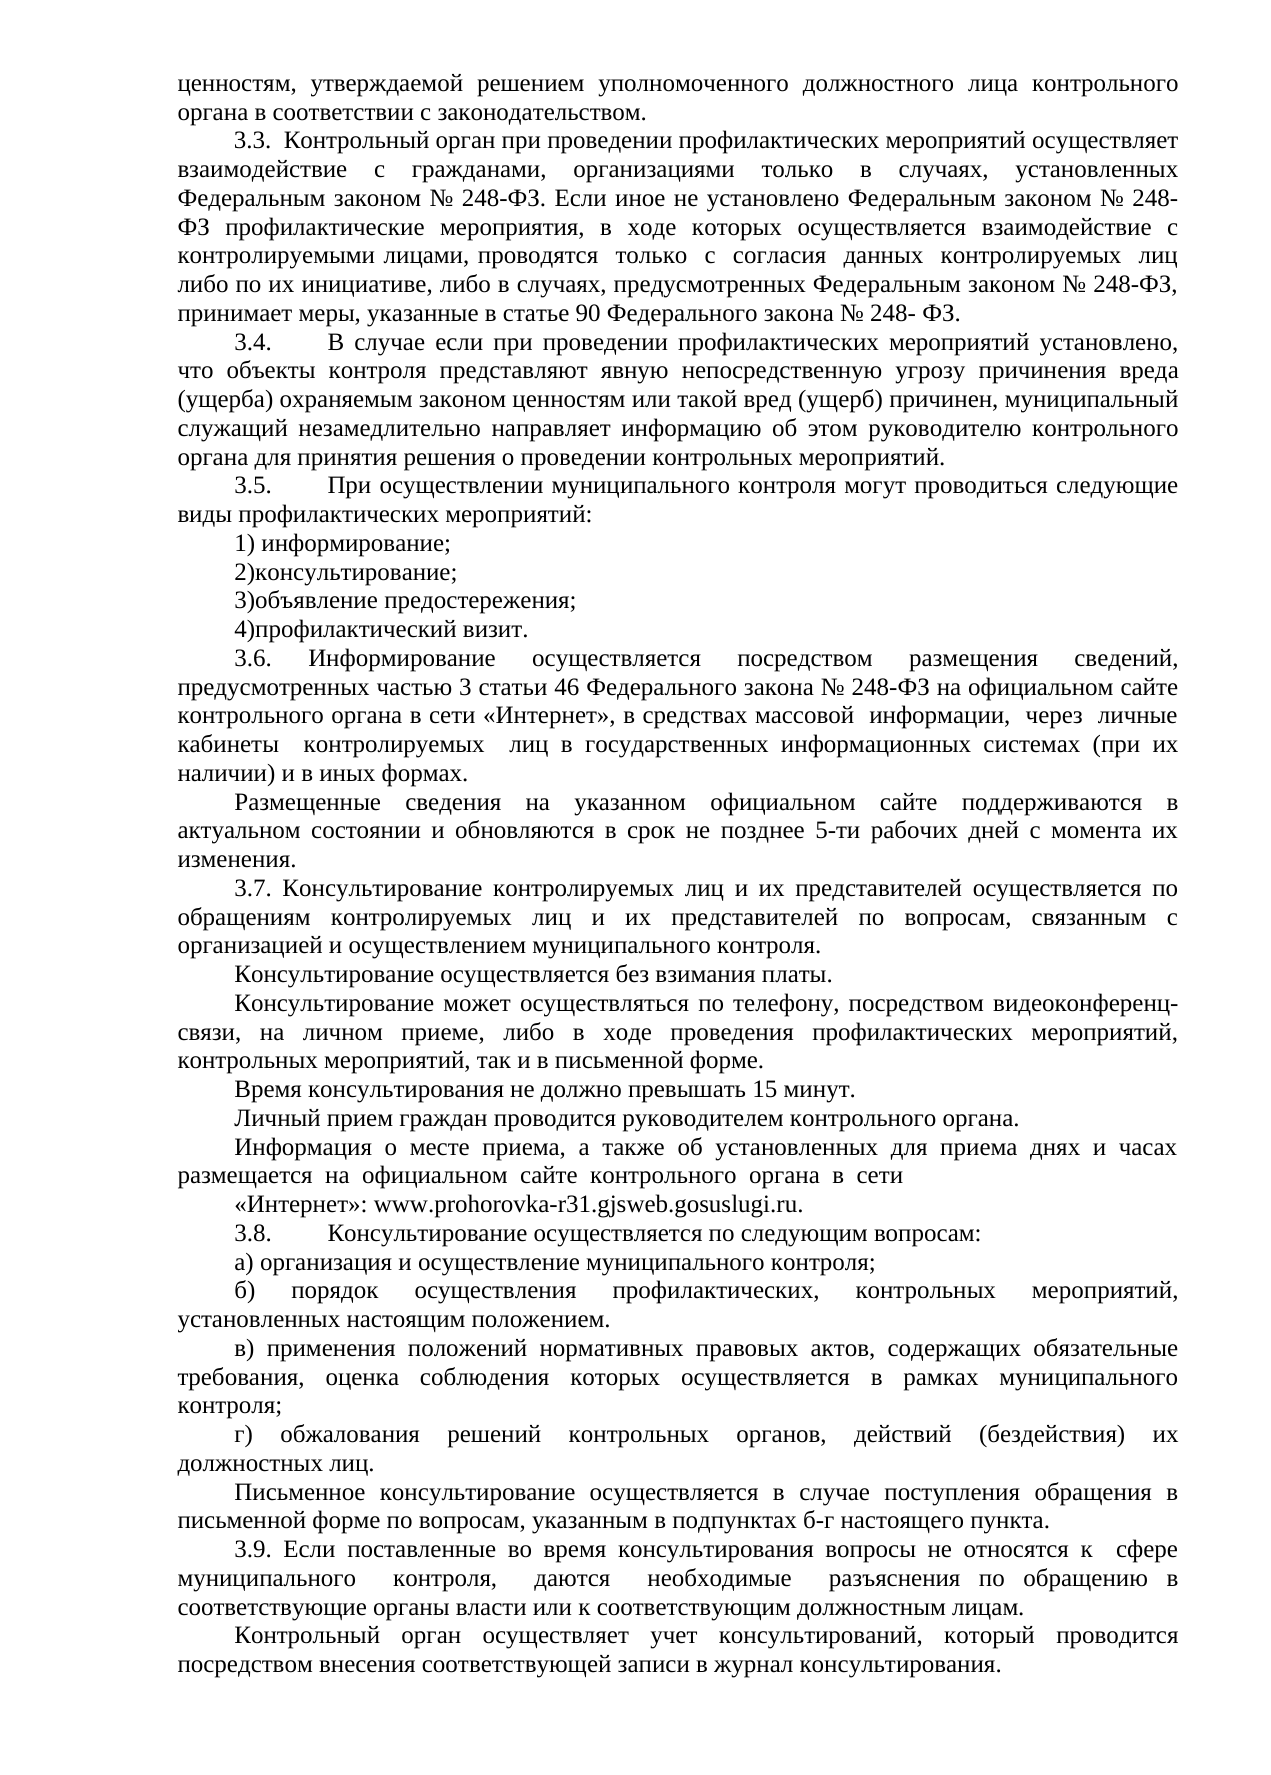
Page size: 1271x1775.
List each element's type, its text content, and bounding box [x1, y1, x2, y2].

text в) применения положений нормативных правовых актов, содержащих обязательные требования, оценка соблюдения которых осуществляется в рамках муниципального контроля; [177, 1333, 1179, 1419]
text 1) информирование; [177, 528, 1179, 557]
text 2)консультирование; [177, 557, 1179, 585]
text Письменное консультирование осуществляется в случае поступления обращения в письменной форме по вопросам, указанным в подпунктах б-г настоящего пункта. [177, 1477, 1179, 1534]
text б) порядок осуществления профилактических, контрольных мероприятий, установленных настоящим положением. [177, 1275, 1179, 1333]
text 4)профилактический визит. [177, 614, 1179, 643]
text 3)объявление предостережения; [177, 585, 1179, 614]
text Контрольный орган осуществляет учет консультирований, который проводится посредством внесения соответствующей записи в журнал консультирования. [177, 1620, 1179, 1678]
text Размещенные сведения на указанном официальном сайте поддерживаются в актуальном состоянии и обновляются в срок не позднее 5-ти рабочих дней с момента их изменения. [177, 787, 1179, 873]
text Консультирование может осуществляться по телефону, посредством видеоконференц-связи, на личном приеме, либо в ходе проведения профилактических мероприятий, контрольных мероприятий, так и в письменной форме. [177, 988, 1179, 1074]
text 3.9. Если поставленные во время консультирования вопросы не относятся к сфере муниципального контроля, даются необходимые разъяснения по обращению в соответствующие органы власти или к соответствующим должностным лицам. [177, 1534, 1179, 1620]
text Личный прием граждан проводится руководителем контрольного органа. [177, 1103, 1179, 1132]
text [177, 68, 1179, 125]
text 3.3. Контрольный орган при проведении профилактических мероприятий осуществляет взаимодействие с гражданами, организациями только в случаях, установленных Федеральным законом № 248-ФЗ. Если иное не установлено Федеральным законом № 248-ФЗ профилактические мероприятия, в ходе которых осуществляется взаимодействие с контролируемыми лицами, проводятся только с согласия данных контролируемых лиц либо по их инициативе, либо в случаях, предусмотренных Федеральным законом № 248-ФЗ, принимает меры, указанные в статье 90 Федерального закона № 248- ФЗ. [177, 125, 1179, 327]
text г) обжалования решений контрольных органов, действий (бездействия) их должностных лиц. [177, 1419, 1179, 1477]
text «Интернет»: www.prohorovka-r31.gjsweb.gosuslugi.ru. [177, 1189, 1179, 1218]
text 3.6. Информирование осуществляется посредством размещения сведений, предусмотренных частью 3 статьи 46 Федерального закона № 248-ФЗ на официальном сайте контрольного органа в сети «Интернет», в средствах массовой информации, через личные кабинеты контролируемых лиц в государственных информационных системах (при их наличии) и в иных формах. [177, 643, 1179, 787]
text 3.5. При осуществлении муниципального контроля могут проводиться следующие виды профилактических мероприятий: [177, 470, 1179, 528]
text 3.4. В случае если при проведении профилактических мероприятий установлено, что объекты контроля представляют явную непосредственную угрозу причинения вреда (ущерба) охраняемым законом ценностям или такой вред (ущерб) причинен, муниципальный служащий незамедлительно направляет информацию об этом руководителю контрольного органа для принятия решения о проведении контрольных мероприятий. [177, 327, 1179, 470]
text 3.7. Консультирование контролируемых лиц и их представителей осуществляется по обращениям контролируемых лиц и их представителей по вопросам, связанным с организацией и осуществлением муниципального контроля. [177, 873, 1179, 959]
text Информация о месте приема, а также об установленных для приема днях и часах размещается на официальном сайте контрольного органа в сети [177, 1132, 1179, 1189]
text 3.8. Консультирование осуществляется по следующим вопросам: [177, 1218, 1179, 1247]
text Консультирование осуществляется без взимания платы. [177, 959, 1179, 988]
text Время консультирования не должно превышать 15 минут. [177, 1074, 1179, 1103]
text а) организация и осуществление муниципального контроля; [177, 1247, 1179, 1275]
